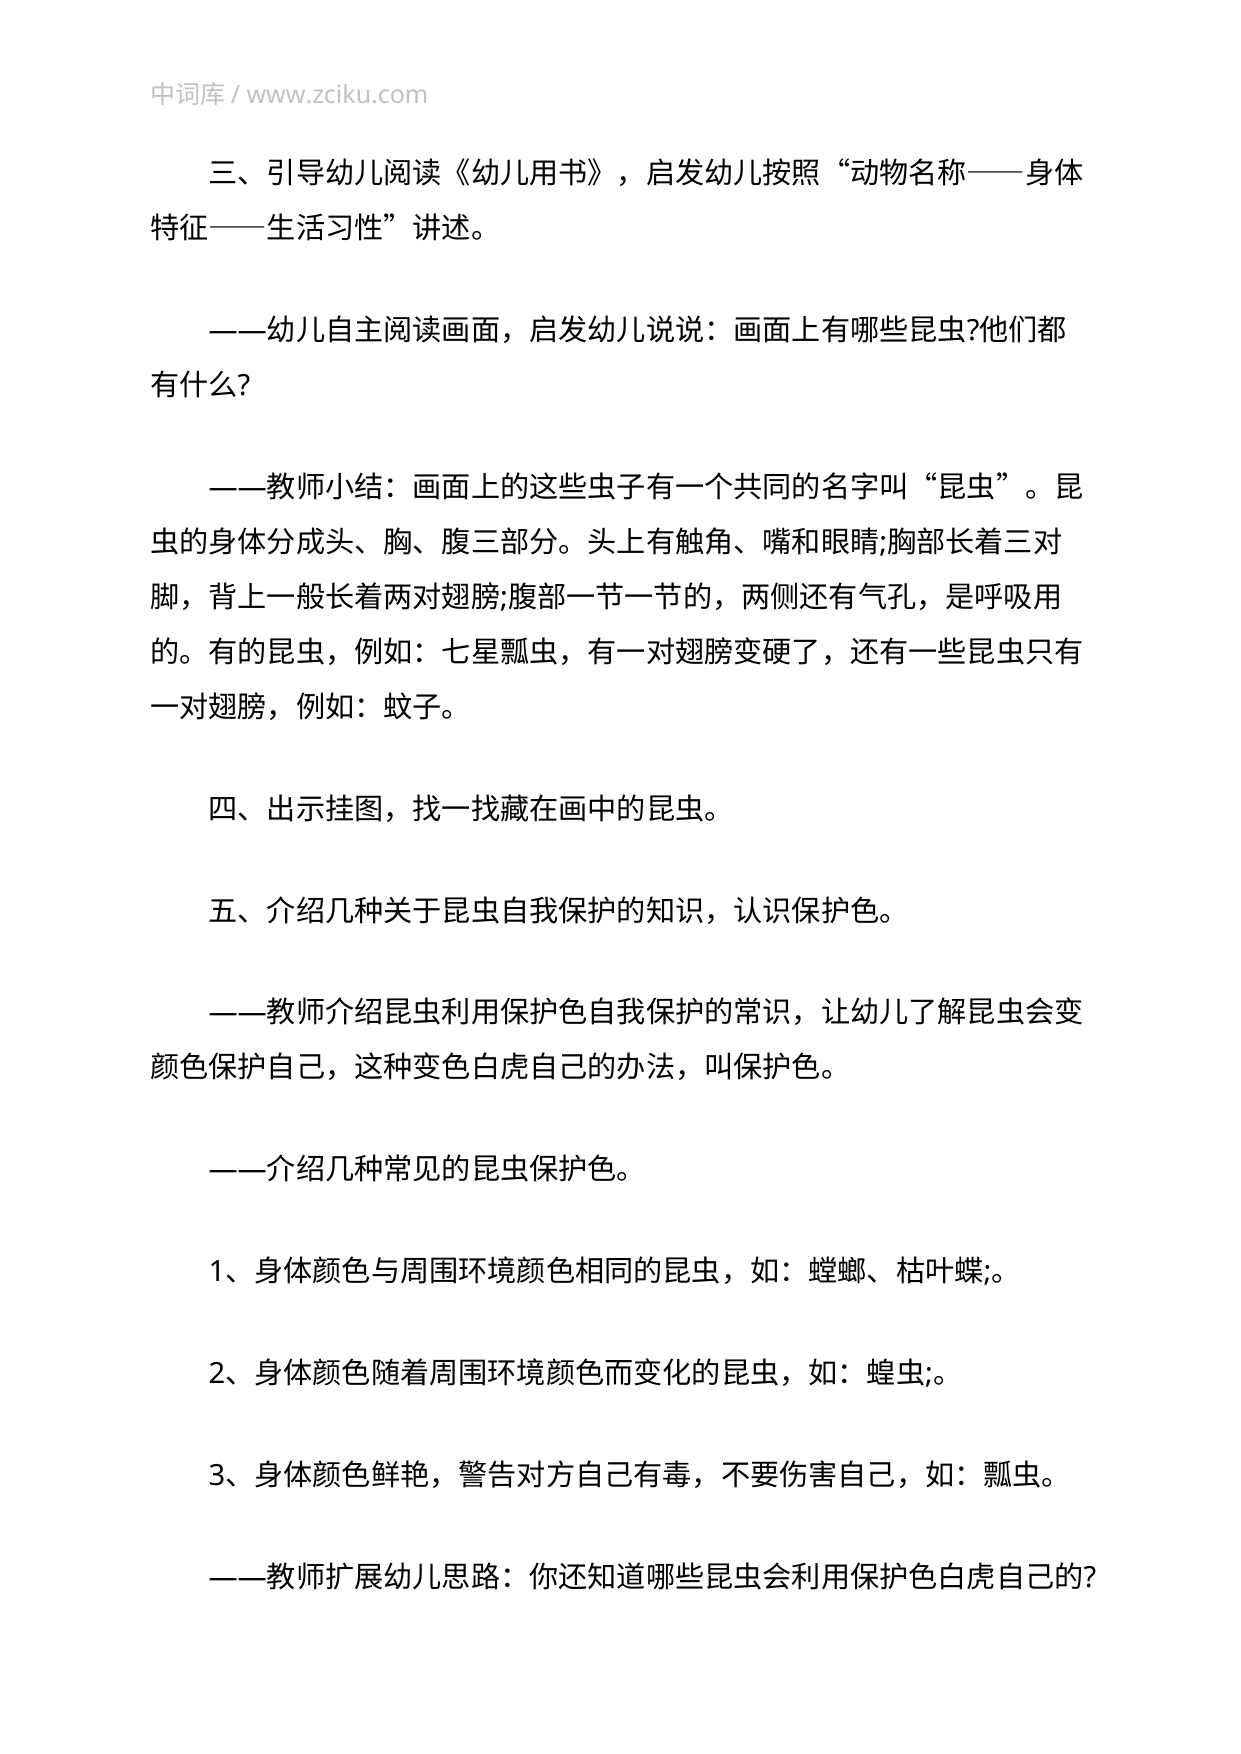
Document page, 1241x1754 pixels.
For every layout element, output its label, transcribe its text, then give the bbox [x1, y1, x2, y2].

text ——教师小结：画面上的这些虫子有一个共同的名字叫“昆虫”。昆虫的身体分成头、胸、腹三部分。头上有触角、嘴和眼睛;胸部长着三对脚，背上一般长着两对翅膀;腹部一节一节的，两侧还有气孔，是呼吸用的。有的昆虫，例如：七星瓢虫，有一对翅膀变硬了，还有一些昆虫只有一对翅膀，例如：蚊子。 [150, 464, 1090, 726]
text 四、出示挂图，找一找藏在画中的昆虫。 [150, 785, 1090, 828]
text 3、身体颜色鲜艳，警告对方自己有毒，不要伤害自己，如：瓢虫。 [150, 1452, 1090, 1494]
text ——教师扩展幼儿思路：你还知道哪些昆虫会利用保护色白虎自己的? [150, 1553, 1090, 1596]
text ——幼儿自主阅读画面，启发幼儿说说：画面上有哪些昆虫?他们都有什么? [150, 307, 1090, 404]
text 三、引导幼儿阅读《幼儿用书》，启发幼儿按照“动物名称——身体特征——生活习性”讲述。 [150, 150, 1090, 247]
text 2、身体颜色随着周围环境颜色而变化的昆虫，如：蝗虫;。 [150, 1349, 1090, 1392]
text 五、介绍几种关于昆虫自我保护的知识，认识保护色。 [150, 887, 1090, 929]
text ——教师介绍昆虫利用保护色自我保护的常识，让幼儿了解昆虫会变颜色保护自己，这种变色白虎自己的办法，叫保护色。 [150, 989, 1090, 1086]
text 1、身体颜色与周围环境颜色相同的昆虫，如：螳螂、枯叶蝶;。 [150, 1248, 1090, 1290]
text ——介绍几种常见的昆虫保护色。 [150, 1146, 1090, 1188]
